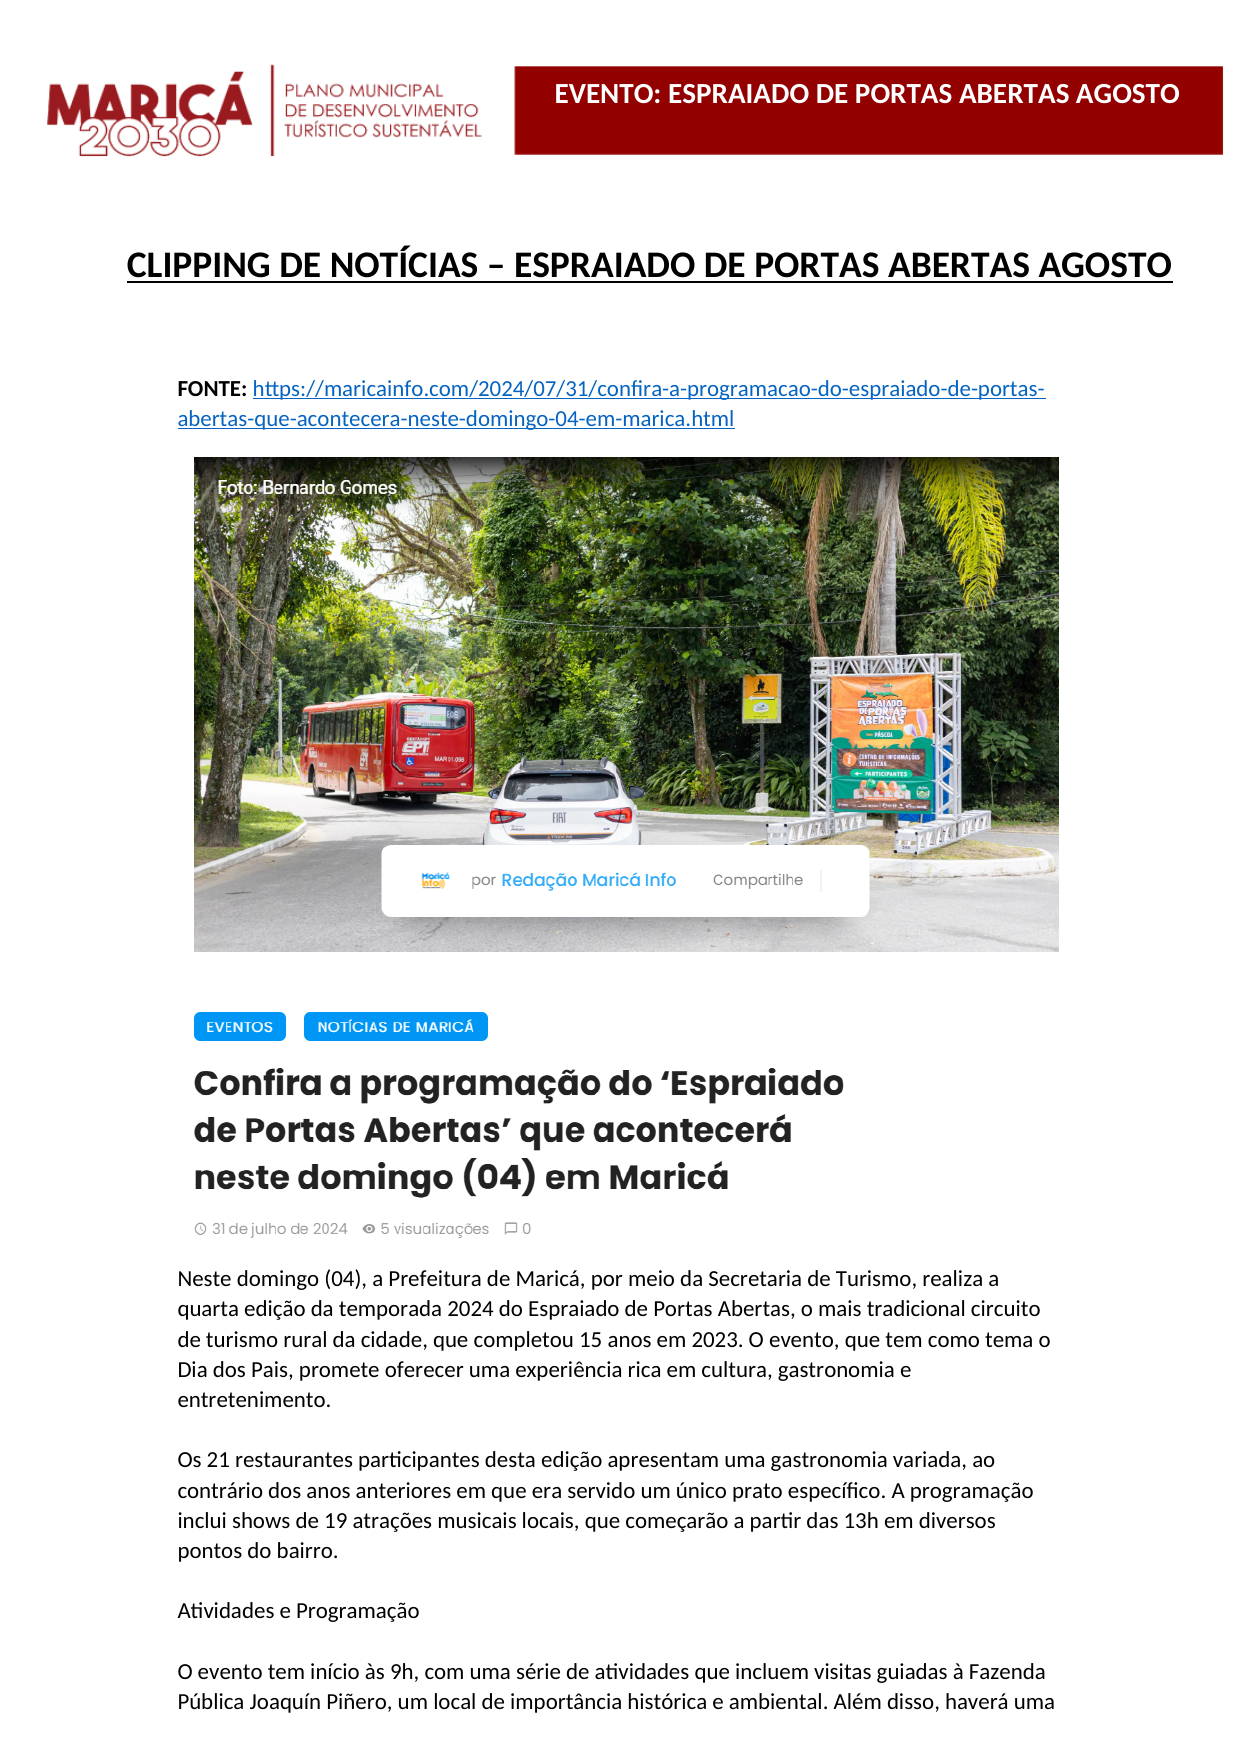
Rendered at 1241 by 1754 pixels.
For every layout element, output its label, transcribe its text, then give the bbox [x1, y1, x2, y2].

picture [177, 450, 1063, 1246]
picture [3, 8, 1241, 222]
text FONTE: https://maricainfo.com/2024/07/31/confira-a-programacao-do-espraiado-de-portas-abertas-que-acontecera-neste-domingo-04-em-marica.html [177, 374, 1063, 432]
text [177, 1264, 1063, 1715]
text CLIPPING DE NOTÍCIAS – ESPRAIADO DE PORTAS ABERTAS AGOSTO [88, 241, 1211, 287]
